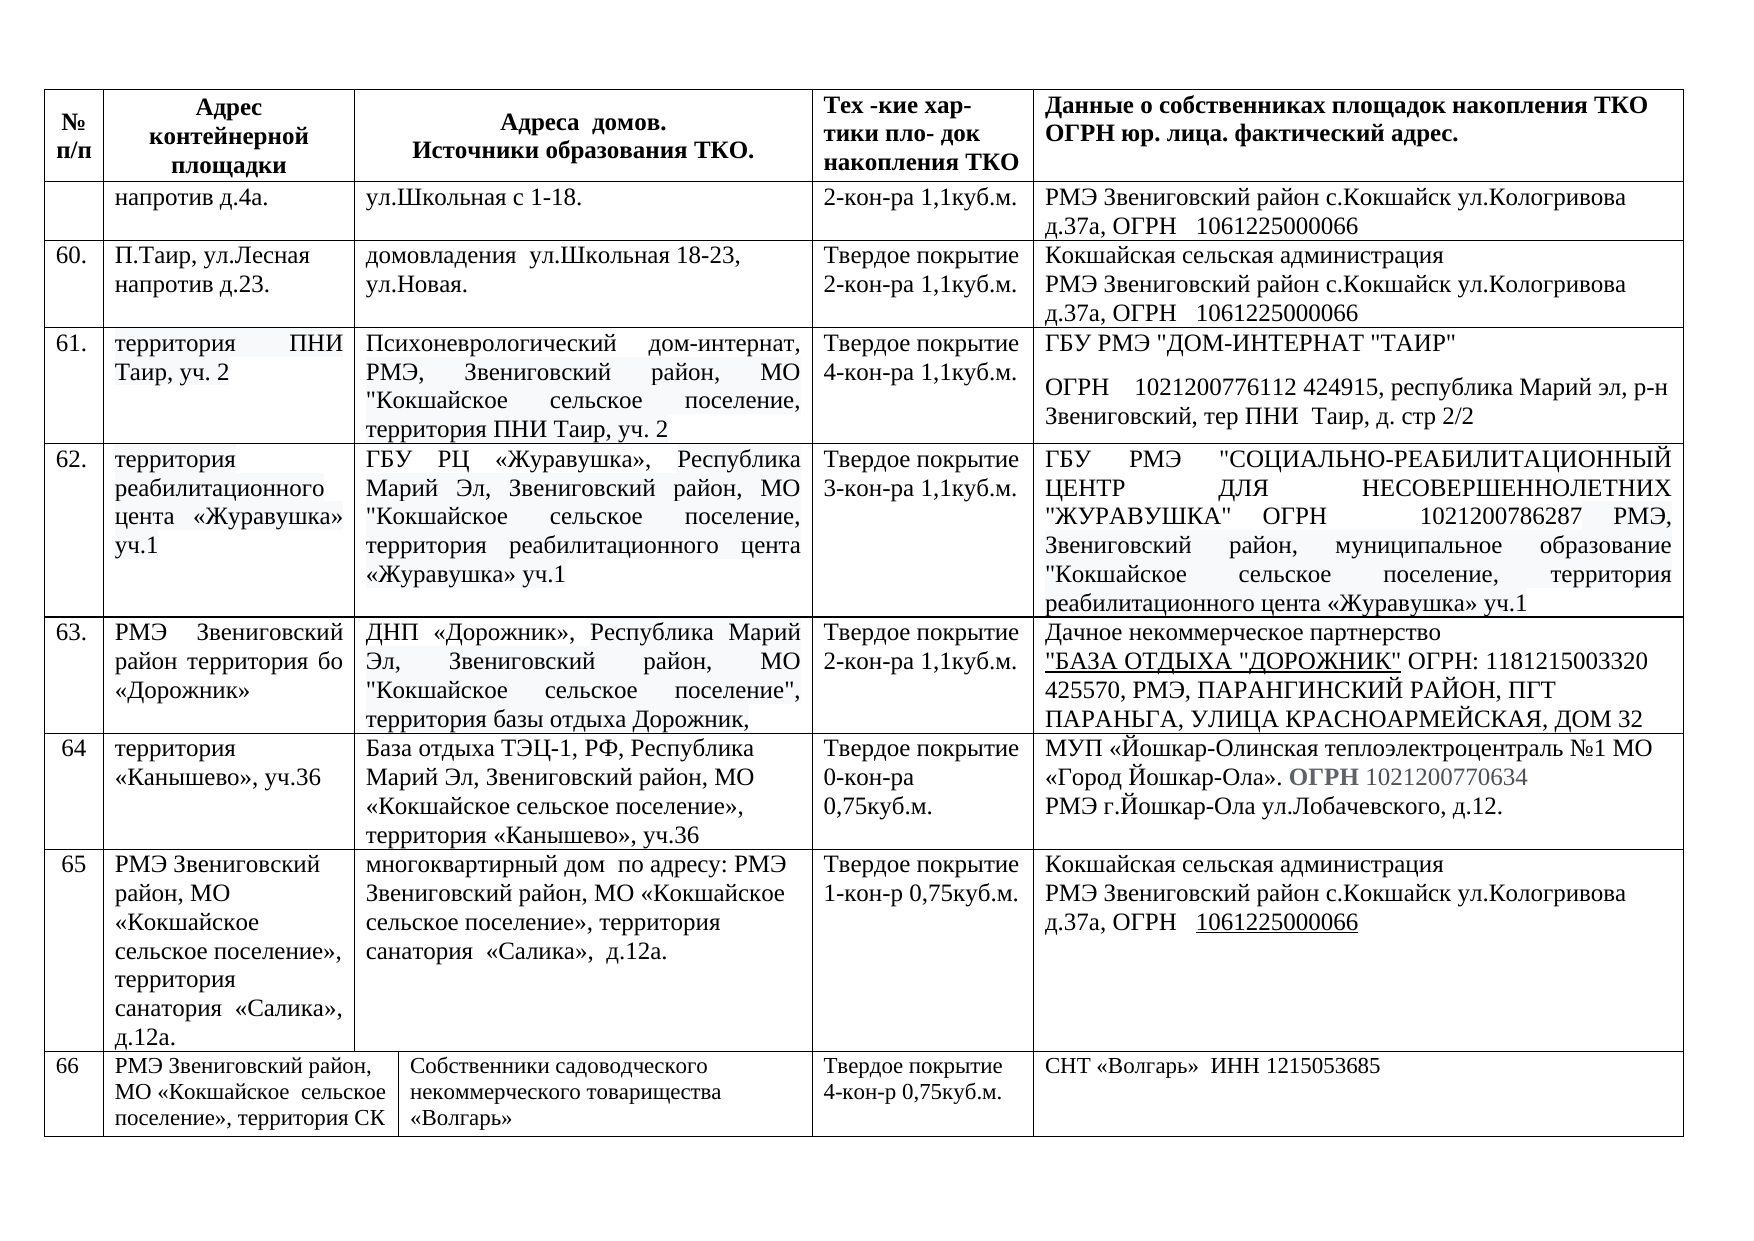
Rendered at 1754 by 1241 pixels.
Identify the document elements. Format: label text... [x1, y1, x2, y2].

table_cell Дачное некоммерческое партнерство "БАЗА ОТДЫХА "ДОРОЖНИК" ОГРН: 1181215003320 425570, РМЭ, Парангинский район, ПГТ ПАРАНЬГА, УЛИЦА КРАСНОАРМЕЙСКАЯ, ДОМ 32 [1034, 618, 1683, 732]
table_cell Твердое покрытие 3-кон-ра 1,1куб.м. [813, 444, 1033, 616]
table_cell Твердое покрытие 4-кон-ра 1,1куб.м. [813, 328, 1033, 443]
table_cell База отдыха ТЭЦ-1, РФ, Республика Марий Эл, Звениговский район, МО «Кокшайское сельское поселение», территория «Канышево», уч.36 [355, 734, 812, 848]
table_cell [45, 444, 103, 616]
table_cell ДНП «Дорожник», Республика Марий Эл, Звениговский район, МО "Кокшайское сельское поселение", территория базы отдыха Дорожник, [355, 618, 590, 732]
table_cell Кокшайская сельская администрация РМЭ Звениговский район с.Кокшайск ул.Кологривова д.37а, ОГРН 1061225000066 [1034, 850, 1683, 1051]
table_cell РМЭ Звениговский район, МО «Кокшайское сельское поселение», территория СК Волгарь, Географические координаты 56.141175 47.795810 [104, 1052, 398, 1136]
table_cell Психоневрологический дом-интернат, РМЭ, Звениговский район, МО "Кокшайское сельское поселение, территория ПНИ Таир, уч. 2 [355, 328, 812, 443]
table_header Адреса домов. Источники образования ТКО. [355, 90, 812, 181]
table_cell [45, 182, 103, 239]
table_cell домовладения ул.Школьная 18-23, ул.Новая. [355, 241, 812, 327]
table_header № п/п [45, 90, 103, 181]
table_cell Твердое покрытие 2-кон-ра 1,1куб.м. [813, 241, 1033, 327]
table_cell ГБУ РМЭ "СОЦИАЛЬНО-РЕАБИЛИТАЦИОННЫЙ ЦЕНТР ДЛЯ НЕСОВЕРШЕННОЛЕТНИХ "ЖУРАВУШКА" ОГРН 1021200786287 РМЭ, Звениговский район, муниципальное образование "Кокшайское сельское поселение, территория реабилитационного цента «Журавушка» уч.1 [1034, 444, 1683, 616]
table_cell территория реабилитационного цента «Журавушка» уч.1 [104, 444, 354, 616]
table_cell [45, 618, 103, 732]
table_cell МУП «Йошкар-Олинская теплоэлектроцентраль №1 МО «Город Йошкар-Ола». ОГРН 1021200770634 РМЭ г.Йошкар-Ола ул.Лобачевского, д.12. [1034, 734, 1683, 848]
table_cell [45, 241, 103, 327]
table_cell территория «Канышево», уч.36 [104, 734, 354, 848]
table_cell Твердое покрытие 2-кон-ра 1,1куб.м. [813, 182, 1033, 239]
table_cell Твердое покрытие 2-кон-ра 1,1куб.м. [813, 618, 1033, 732]
table_cell 65 [45, 850, 103, 1051]
table_cell Кокшайская сельская администрация РМЭ Звениговский район с.Кокшайск ул.Кологривова д.37а, ОГРН 1061225000066 [1034, 241, 1683, 327]
table_cell ГБУ РМЭ "ДОМ-ИНТЕРНАТ "ТАИР" ОГРН 1021200776112 424915, республика Марий эл, р-н Звениговский, тер ПНИ Таир, д. стр 2/2 [1034, 328, 1683, 443]
table_cell Твердое покрытие 0-кон-ра 0,75куб.м. [813, 734, 1033, 848]
table_cell домовладения ул.Лесная с , ул.Школьная с 1-18. [355, 182, 812, 239]
table_cell 64 [45, 734, 103, 848]
table_cell РМЭ Звениговский район, МО «Кокшайское сельское поселение», территория санатория «Салика», д.12а. [104, 850, 354, 1051]
table_header Данные о собственниках площадок накопления ТКО ОГРН юр. лица. фактический адрес. [1034, 90, 1683, 181]
table_cell П.Таир, ул.Лесная напротив д.23. [104, 241, 354, 327]
table_cell многоквартирный дом по адресу: РМЭ Звениговский район, МО «Кокшайское сельское поселение», территория санатория «Салика», д.12а. [355, 850, 812, 1051]
table_cell Твердое покрытие 1-кон-р 0,75куб.м. [813, 850, 1033, 1051]
table_header Адрес контейнерной площадки [104, 90, 354, 181]
table_cell РМЭ Звениговский район территория бо «Дорожник» [104, 618, 354, 732]
table_cell Кокшайская сельская администрация РМЭ Звениговский район с.Кокшайск ул.Кологривова д.37а, ОГРН 1061225000066 [1034, 182, 1683, 239]
table_cell территория ПНИ Таир, уч. 2 [104, 328, 354, 443]
table_cell ГБУ РЦ «Журавушка», Республика Марий Эл, Звениговский район, МО "Кокшайское сельское поселение, территория реабилитационного цента «Журавушка» уч.1 [355, 444, 812, 616]
table_cell СНТ «Волгарь» ИНН 1215053685 424915, Республика Марий Эл, м.р-н Звениговский, с.п. Кокшайское, с Кокшайск [1034, 1052, 1683, 1136]
table_cell 66 [45, 1052, 103, 1136]
table_cell Собственники садоводческого некоммерческого товарищества «Волгарь» [399, 1052, 812, 1136]
table_header Тех -кие хар-тики пло- док накопления ТКО [813, 90, 1033, 181]
table_cell Твердое покрытие 4-кон-р 0,75куб.м. [813, 1052, 1033, 1136]
table_cell [45, 328, 103, 443]
table_cell П.Таир, ул.Лесная напротив д.4а. [104, 182, 354, 239]
